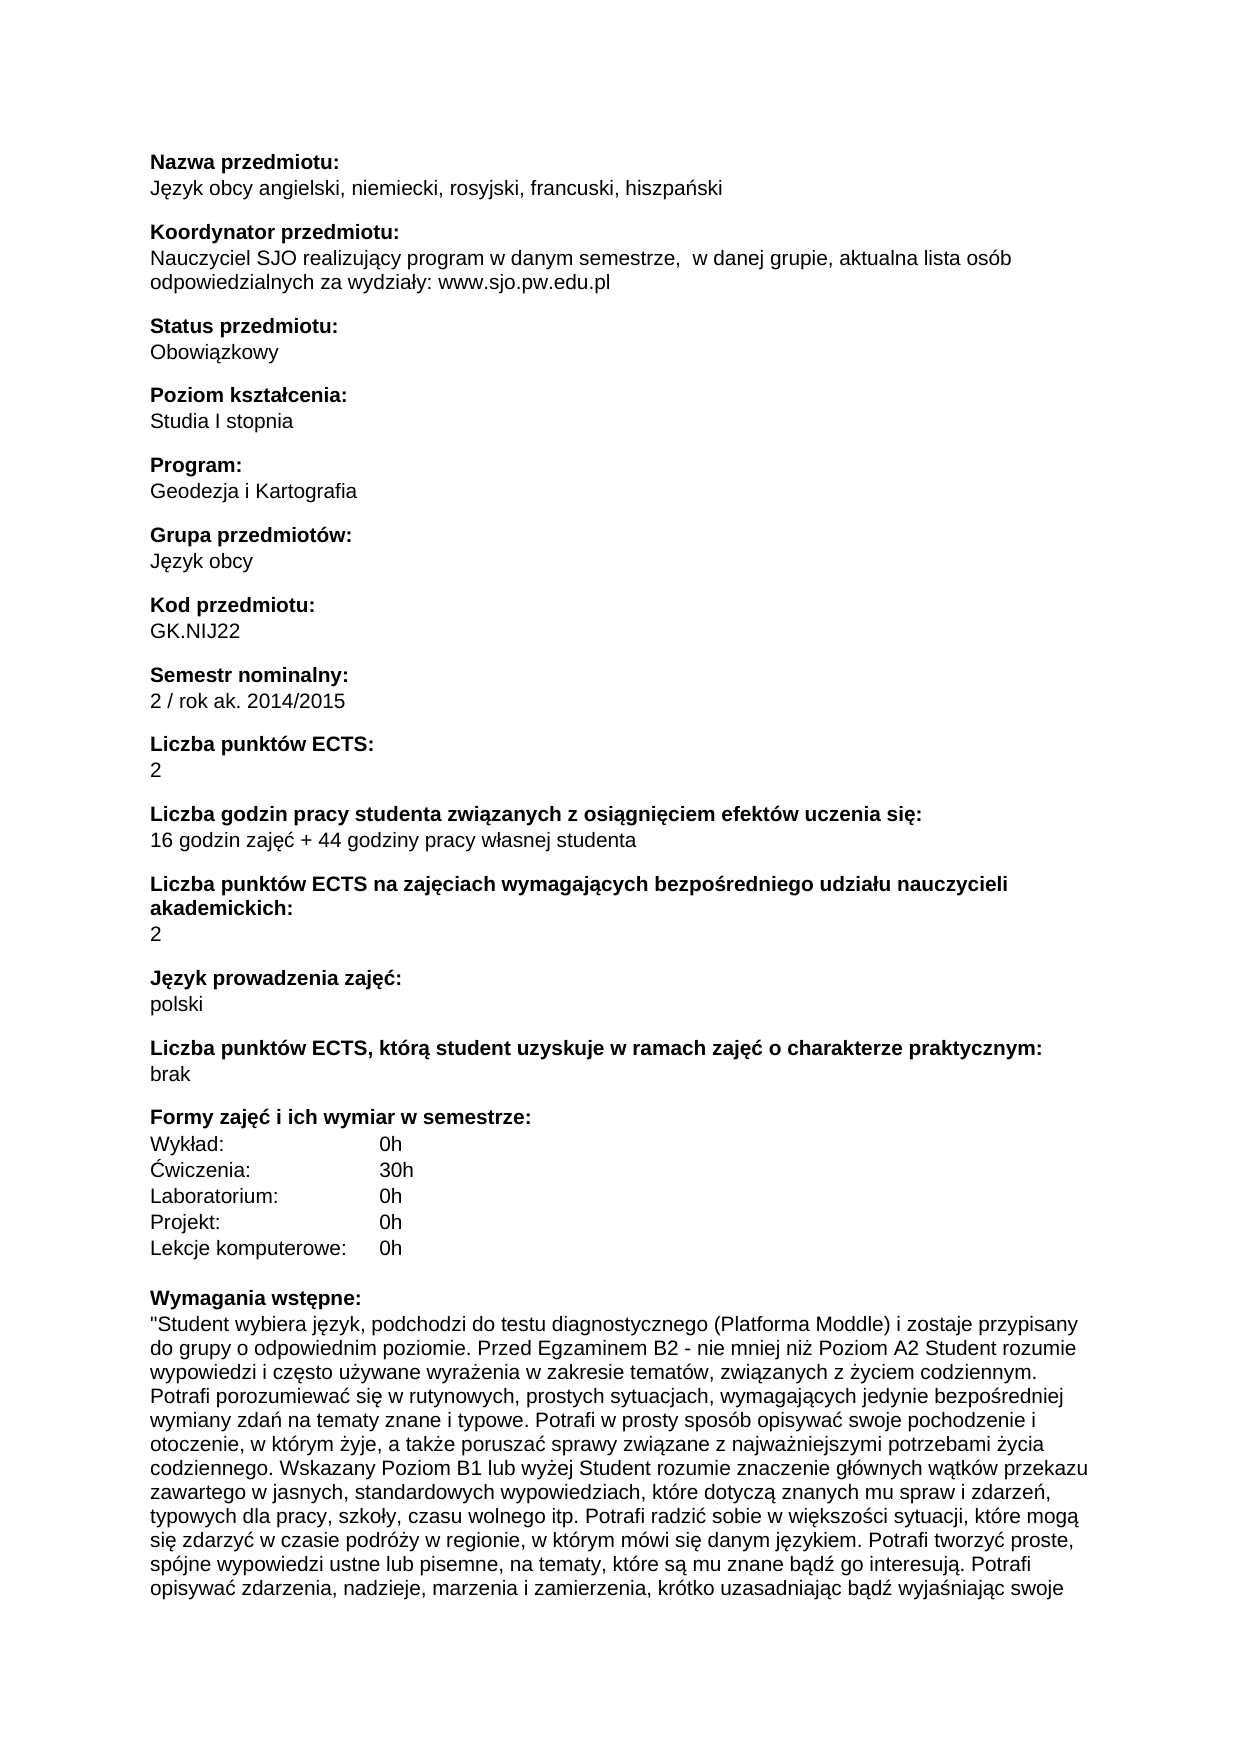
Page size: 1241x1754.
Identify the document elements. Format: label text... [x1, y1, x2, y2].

text Język obcy angielski, niemiecki, rosyjski, francuski, hiszpański [150, 176, 1090, 200]
table_cell Projekt: [140, 1210, 367, 1234]
text polski [150, 992, 1090, 1016]
text 2 / rok ak. 2014/2015 [150, 688, 1090, 712]
text 2 [150, 758, 1090, 782]
text brak [150, 1061, 1090, 1085]
text Geodezja i Kartografia [150, 479, 1090, 503]
table_cell Ćwiczenia: [140, 1158, 367, 1182]
table_header 0h [369, 1132, 597, 1156]
text Liczba punktów ECTS, którą student uzyskuje w ramach zajęć o charakterze praktycznym: [150, 1035, 1090, 1059]
text 16 godzin zajęć + 44 godziny pracy własnej studenta [150, 828, 1090, 852]
table_cell 0h [369, 1208, 597, 1234]
table_header Wykład: [140, 1132, 367, 1156]
text Nauczyciel SJO realizujący program w danym semestrze, w danej grupie, aktualna lista osób odpowiedzialnych za wydziały: www.sjo.pw.edu.pl [150, 246, 1090, 294]
text Grupa przedmiotów: [150, 523, 1090, 547]
text Koordynator przedmiotu: [150, 220, 1090, 244]
table_cell 30h [369, 1156, 597, 1182]
text Wymagania wstępne: [150, 1286, 1090, 1310]
text Program: [150, 453, 1090, 477]
text Kod przedmiotu: [150, 593, 1090, 617]
table_cell Lekcje komputerowe: [140, 1236, 367, 1260]
table_cell 0h [369, 1182, 597, 1208]
table_cell 0h [369, 1234, 597, 1260]
text Studia I stopnia [150, 409, 1090, 433]
text Poziom kształcenia: [150, 383, 1090, 407]
text GK.NIJ22 [150, 619, 1090, 643]
text 2 [150, 922, 1090, 946]
text Semestr nominalny: [150, 662, 1090, 686]
table_cell Laboratorium: [140, 1184, 367, 1208]
text Nazwa przedmiotu: [150, 150, 1090, 174]
text Liczba punktów ECTS na zajęciach wymagających bezpośredniego udziału nauczycieli akademickich: [150, 872, 1090, 920]
text Formy zajęć i ich wymiar w semestrze: [150, 1105, 1090, 1129]
text Liczba punktów ECTS: [150, 732, 1090, 756]
text Liczba godzin pracy studenta związanych z osiągnięciem efektów uczenia się: [150, 802, 1090, 826]
text Język prowadzenia zajęć: [150, 966, 1090, 989]
text Obowiązkowy [150, 339, 1090, 363]
text Status przedmiotu: [150, 313, 1090, 337]
text Język obcy [150, 549, 1090, 573]
